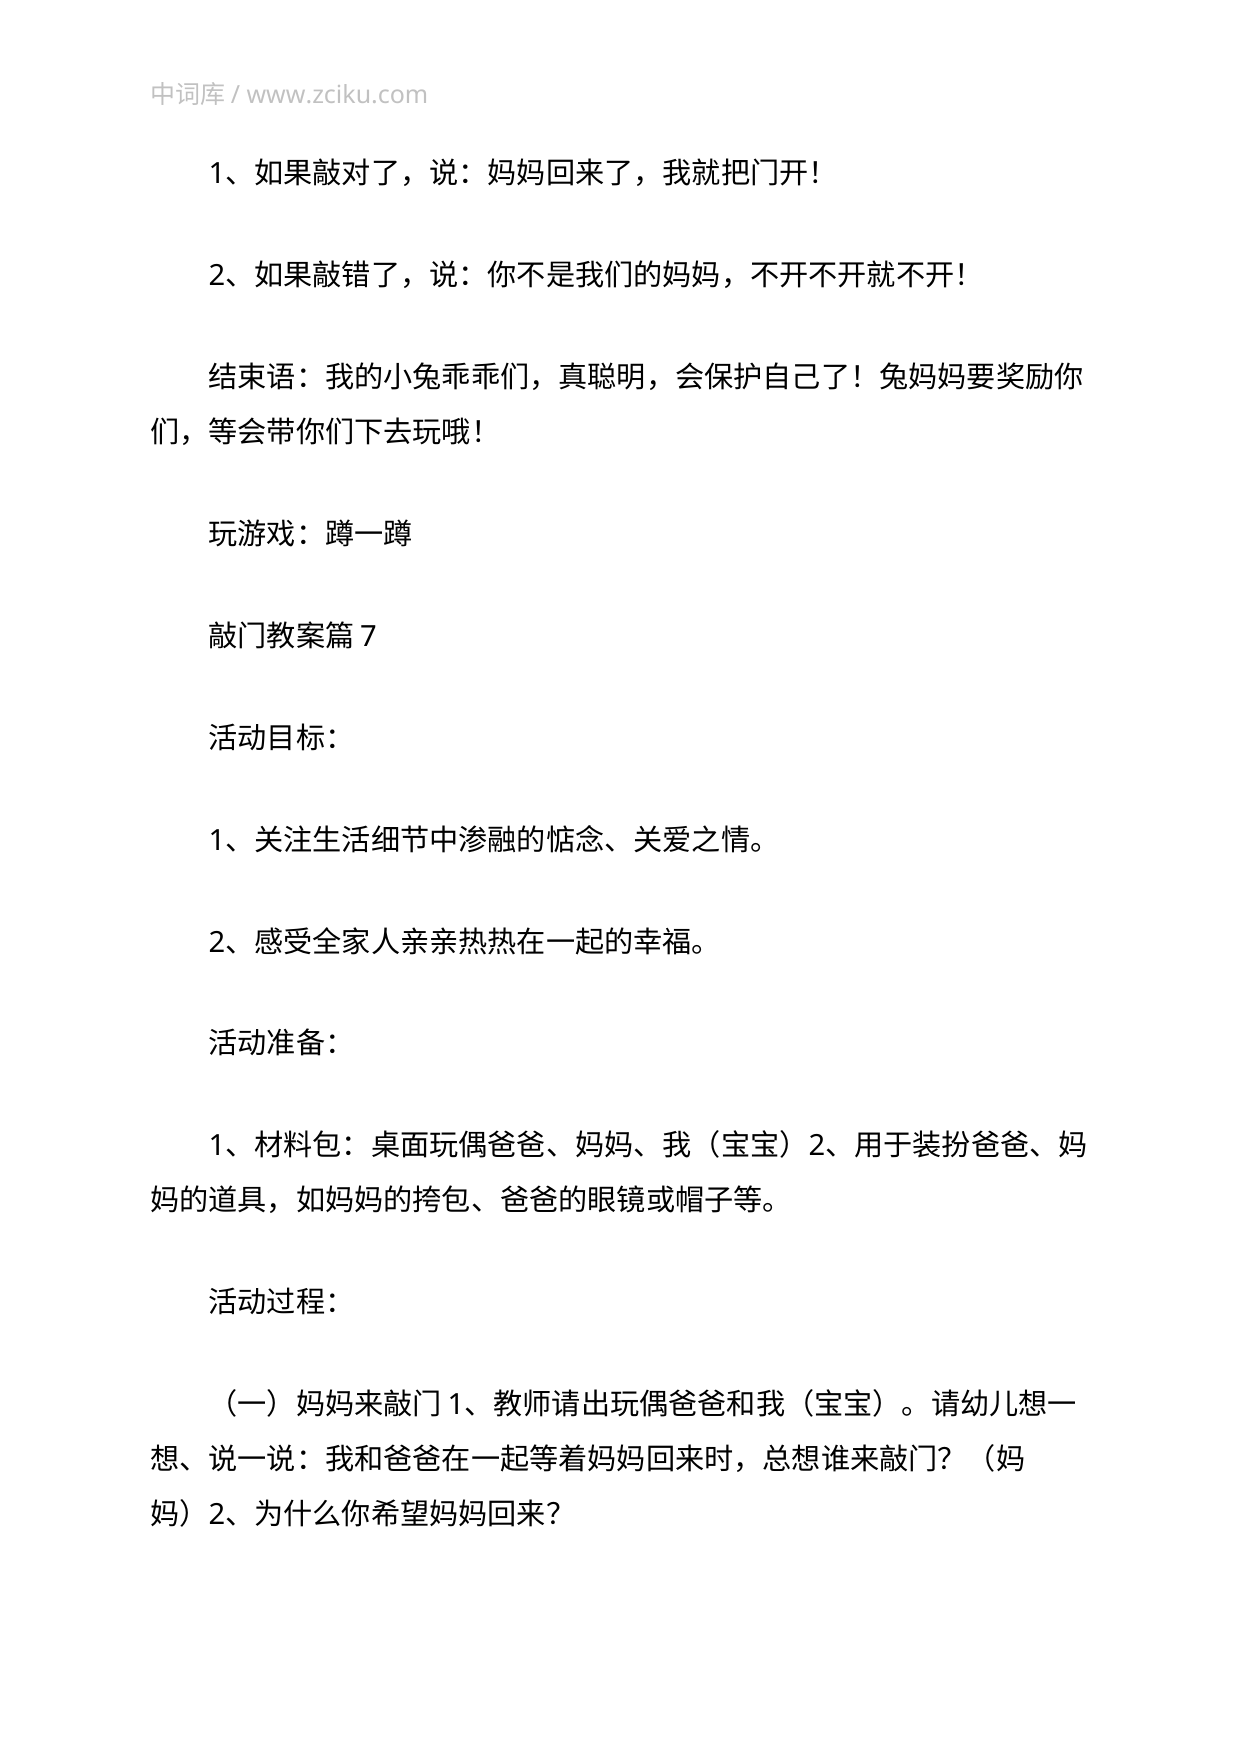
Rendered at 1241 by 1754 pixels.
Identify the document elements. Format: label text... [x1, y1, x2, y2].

text 1、如果敲对了，说：妈妈回来了，我就把门开！ [150, 150, 1090, 192]
text 玩游戏：蹲一蹲 [150, 511, 1090, 553]
text 结束语：我的小兔乖乖们，真聪明，会保护自己了！兔妈妈要奖励你们，等会带你们下去玩哦！ [150, 354, 1090, 451]
text 2、感受全家人亲亲热热在一起的幸福。 [150, 918, 1090, 961]
text 1、关注生活细节中渗融的惦念、关爱之情。 [150, 816, 1090, 858]
text 2、如果敲错了，说：你不是我们的妈妈，不开不开就不开！ [150, 252, 1090, 294]
text 活动目标： [150, 714, 1090, 757]
text （一）妈妈来敲门1、教师请出玩偶爸爸和我（宝宝）。请幼儿想一想、说一说：我和爸爸在一起等着妈妈回来时，总想谁来敲门？（妈妈）2、为什么你希望妈妈回来？ [150, 1380, 1090, 1533]
text 活动准备： [150, 1020, 1090, 1062]
text 活动过程： [150, 1279, 1090, 1321]
text 敲门教案篇7 [150, 612, 1090, 655]
text 1、材料包：桌面玩偶爸爸、妈妈、我（宝宝）2、用于装扮爸爸、妈妈的道具，如妈妈的挎包、爸爸的眼镜或帽子等。 [150, 1122, 1090, 1219]
